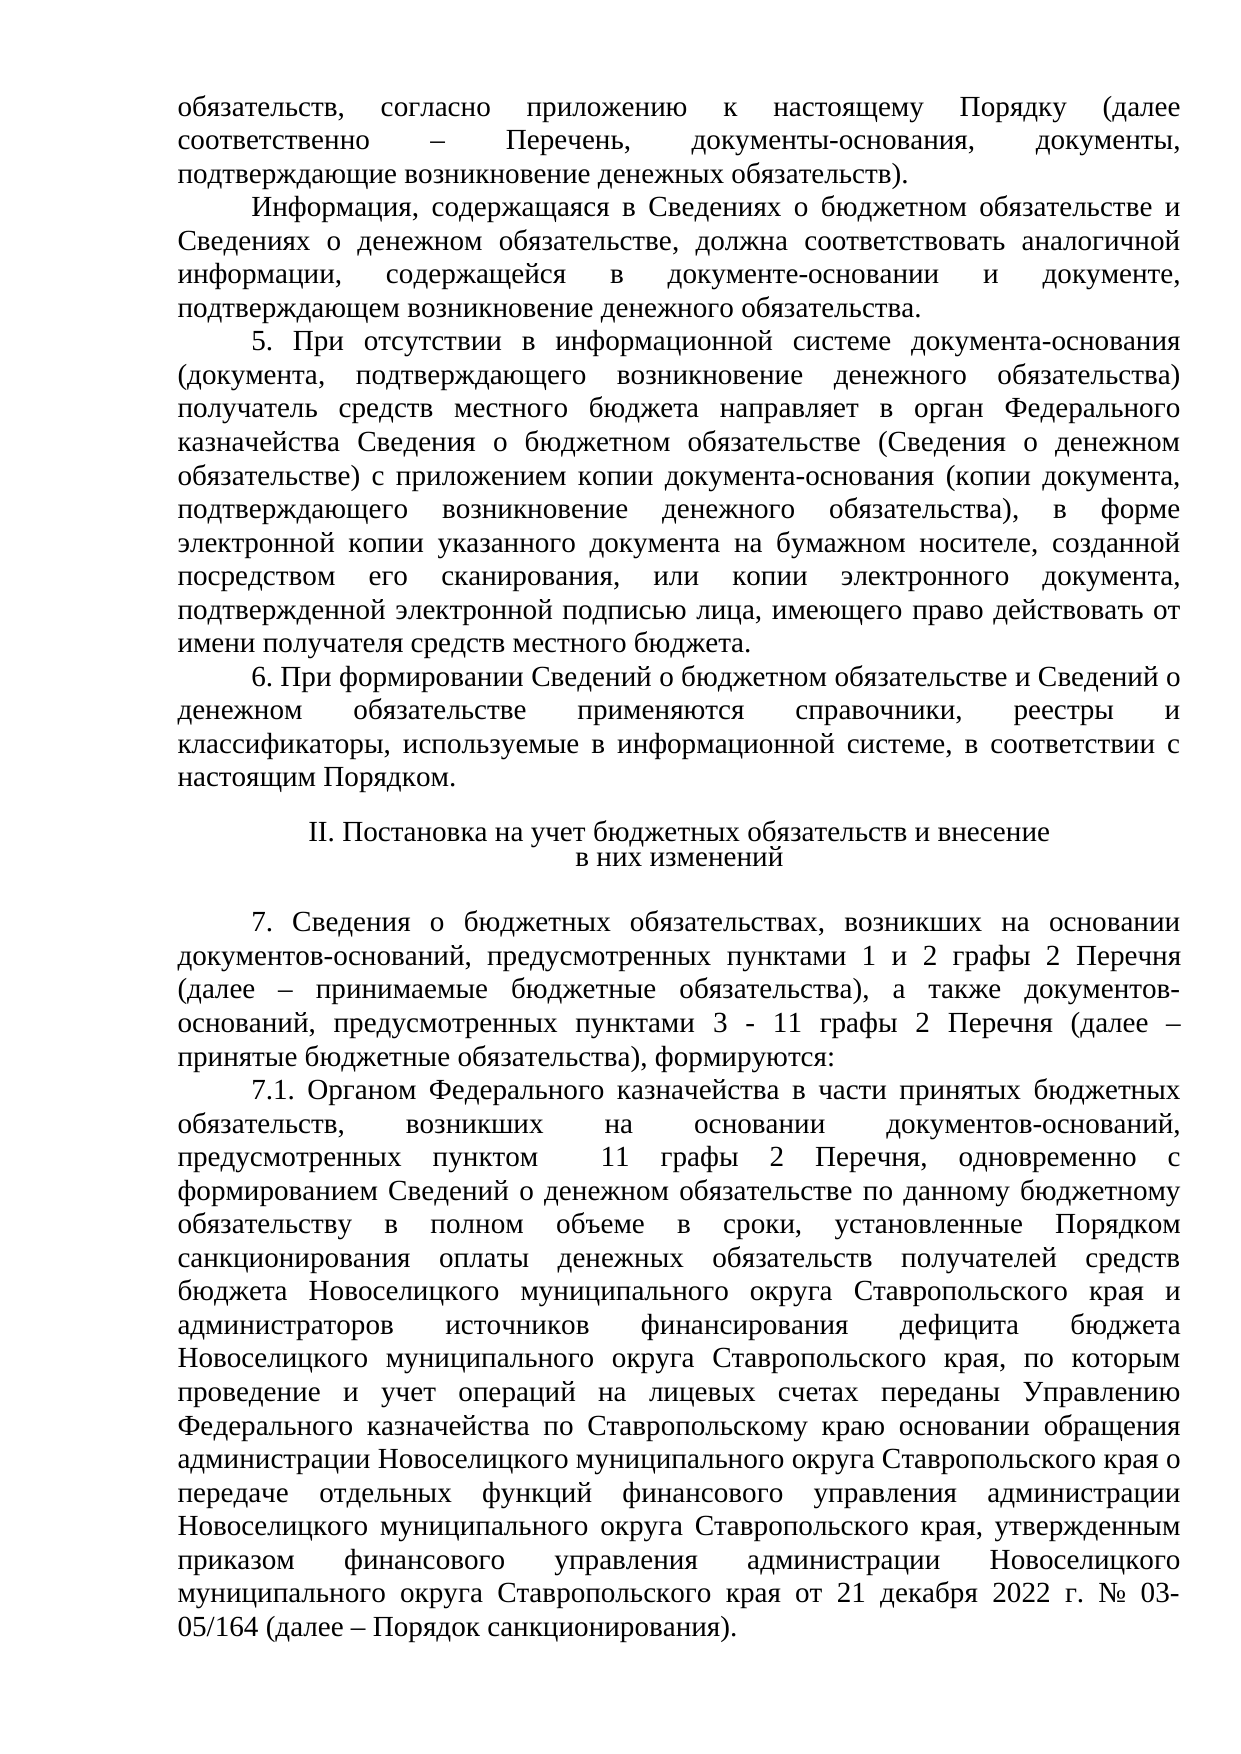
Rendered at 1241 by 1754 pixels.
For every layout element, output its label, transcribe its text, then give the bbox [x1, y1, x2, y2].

text 6. При формировании Сведений о бюджетном обязательстве и Сведений о денежном обязательстве применяются справочники, реестры и классификаторы, используемые в информационной системе, в соответствии с настоящим Порядком. [177, 659, 1181, 793]
text 5. При отсутствии в информационной системе документа-основания (документа, подтверждающего возникновение денежного обязательства) получатель средств местного бюджета направляет в орган Федерального казначейства Сведения о бюджетном обязательстве (Сведения о денежном обязательстве) с приложением копии документа-основания (копии документа, подтверждающего возникновение денежного обязательства), в форме электронной копии указанного документа на бумажном носителе, созданной посредством его сканирования, или копии электронного документа, подтвержденной электронной подписью лица, имеющего право действовать от имени получателя средств местного бюджета. [177, 323, 1181, 659]
title II. Постановка на учет бюджетных обязательств и внесение [177, 821, 1181, 846]
text 7.1. Органом Федерального казначейства в части принятых бюджетных обязательств, возникших на основании документов-оснований, предусмотренных пунктом 11 графы 2 Перечня, одновременно с формированием Сведений о денежном обязательстве по данному бюджетному обязательству в полном объеме в сроки, установленные Порядком санкционирования оплаты денежных обязательств получателей средств бюджета Новоселицкого муниципального округа Ставропольского края и администраторов источников финансирования дефицита бюджета Новоселицкого муниципального округа Ставропольского края, по которым проведение и учет операций на лицевых счетах переданы Управлению Федерального казначейства по Ставропольскому краю основании обращения администрации Новоселицкого муниципального округа Ставропольского края о передаче отдельных функций финансового управления администрации Новоселицкого муниципального округа Ставропольского края, утвержденным приказом финансового управления администрации Новоселицкого муниципального округа Ставропольского края от 21 декабря 2022 г. № 03-05/164 (далее – Порядок санкционирования). [177, 1072, 1181, 1642]
text 7. Сведения о бюджетных обязательствах, возникших на основании документов-оснований, предусмотренных пунктами 1 и 2 графы 2 Перечня (далее – принимаемые бюджетные обязательства), а также документов-оснований, предусмотренных пунктами 3 - 11 графы 2 Перечня (далее – принятые бюджетные обязательства), формируются: [177, 904, 1181, 1072]
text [177, 89, 1181, 189]
text Информация, содержащаяся в Сведениях о бюджетном обязательстве и Сведениях о денежном обязательстве, должна соответствовать аналогичной информации, содержащейся в документе-основании и документе, подтверждающем возникновение денежного обязательства. [177, 189, 1181, 323]
title в них изменений [177, 846, 1181, 871]
